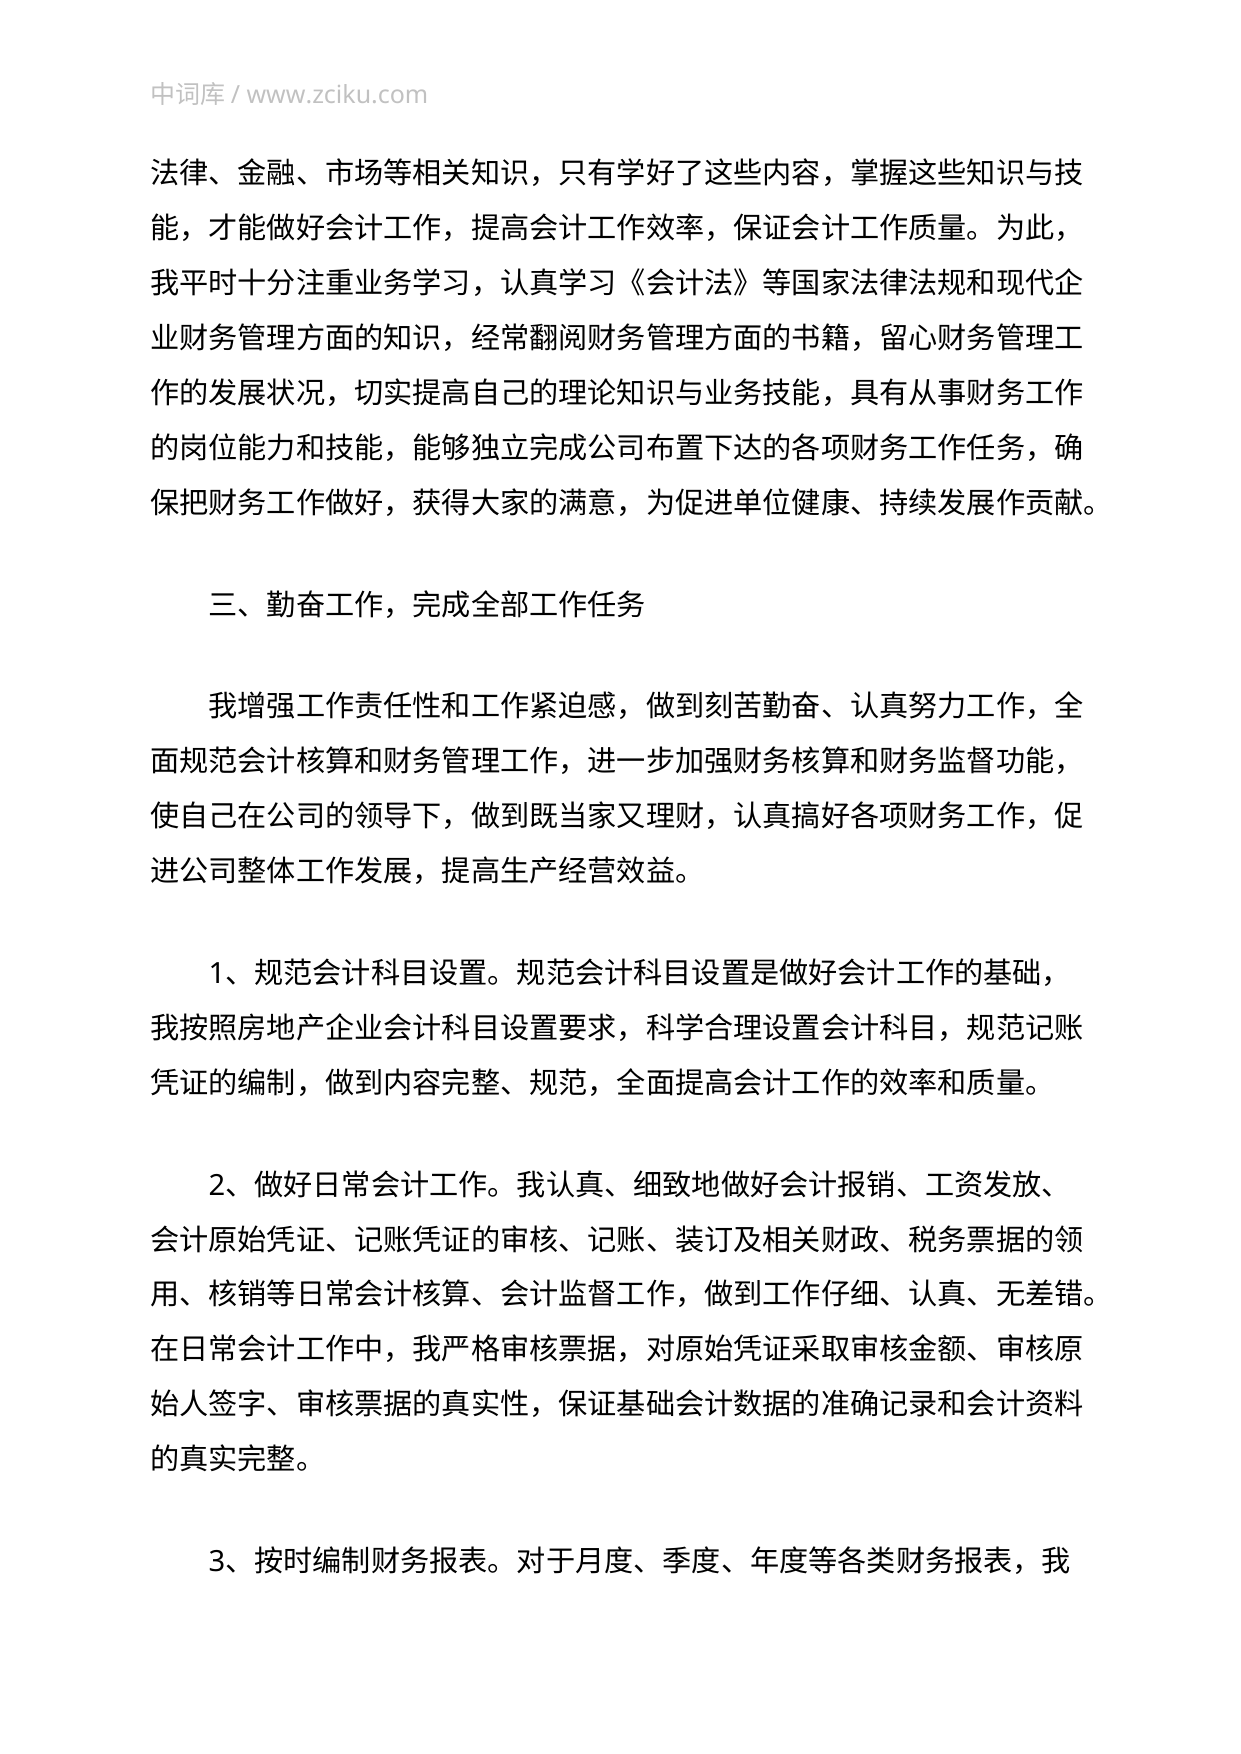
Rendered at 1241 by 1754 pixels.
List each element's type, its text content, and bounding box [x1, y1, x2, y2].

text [150, 150, 1090, 522]
text 2、做好日常会计工作。我认真、细致地做好会计报销、工资发放、会计原始凭证、记账凭证的审核、记账、装订及相关财政、税务票据的领用、核销等日常会计核算、会计监督工作，做到工作仔细、认真、无差错。在日常会计工作中，我严格审核票据，对原始凭证采取审核金额、审核原始人签字、审核票据的真实性，保证基础会计数据的准确记录和会计资料的真实完整。 [150, 1161, 1090, 1478]
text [150, 1537, 1090, 1580]
text 三、勤奋工作，完成全部工作任务 [150, 581, 1090, 623]
text 1、规范会计科目设置。规范会计科目设置是做好会计工作的基础，我按照房地产企业会计科目设置要求，科学合理设置会计科目，规范记账凭证的编制，做到内容完整、规范，全面提高会计工作的效率和质量。 [150, 949, 1090, 1102]
text 我增强工作责任性和工作紧迫感，做到刻苦勤奋、认真努力工作，全面规范会计核算和财务管理工作，进一步加强财务核算和财务监督功能，使自己在公司的领导下，做到既当家又理财，认真搞好各项财务工作，促进公司整体工作发展，提高生产经营效益。 [150, 683, 1090, 890]
